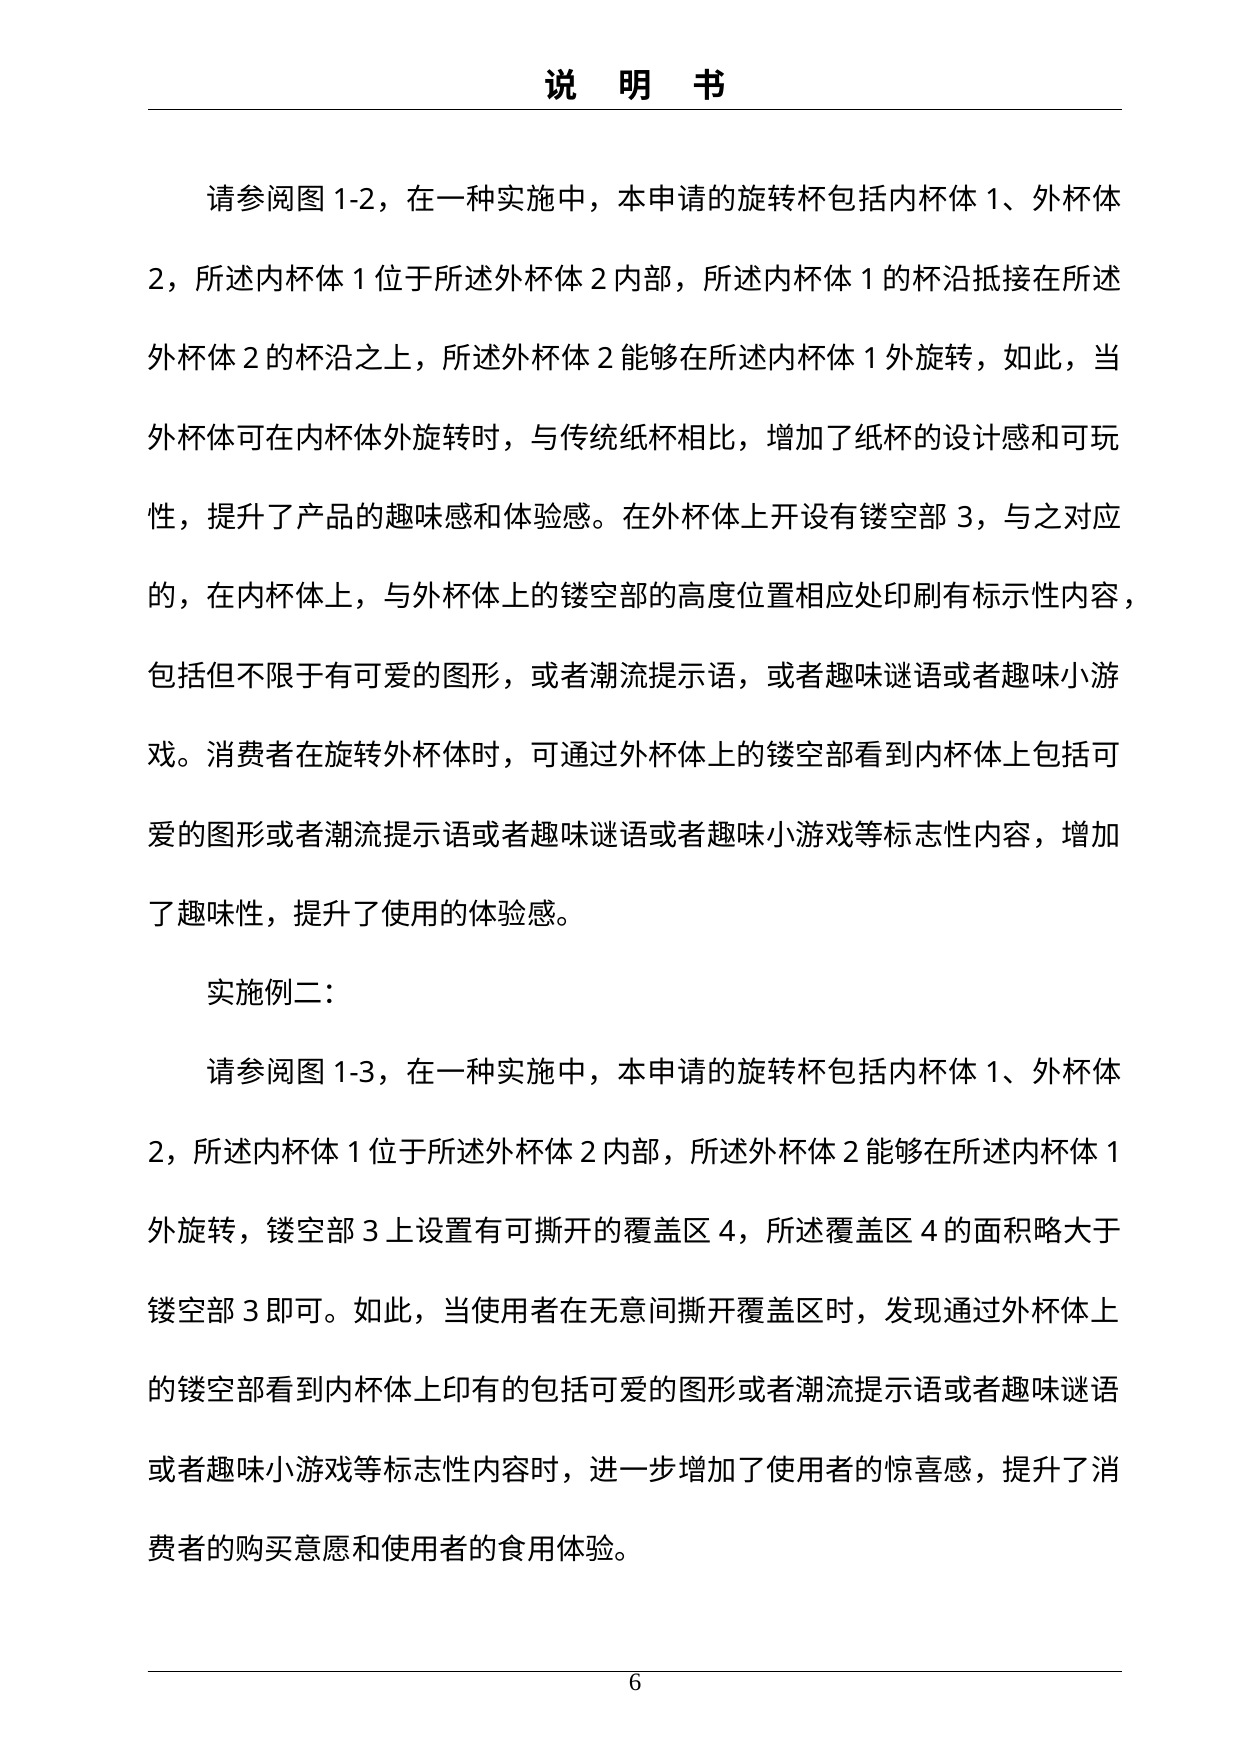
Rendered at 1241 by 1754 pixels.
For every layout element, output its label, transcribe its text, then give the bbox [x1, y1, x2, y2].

text 请参阅图1-2，在一种实施中，本申请的旋转杯包括内杯体1、外杯体2，所述内杯体1位于所述外杯体2内部，所述内杯体1的杯沿抵接在所述外杯体2的杯沿之上，所述外杯体2能够在所述内杯体1外旋转，如此，当外杯体可在内杯体外旋转时，与传统纸杯相比，增加了纸杯的设计感和可玩性，提升了产品的趣味感和体验感。在外杯体上开设有镂空部3，与之对应的，在内杯体上，与外杯体上的镂空部的高度位置相应处印刷有标示性内容，包括但不限于有可爱的图形，或者潮流提示语，或者趣味谜语或者趣味小游戏。消费者在旋转外杯体时，可通过外杯体上的镂空部看到内杯体上包括可爱的图形或者潮流提示语或者趣味谜语或者趣味小游戏等标志性内容，增加了趣味性，提升了使用的体验感。 [148, 157, 1122, 951]
text 实施例二： [148, 951, 1122, 1031]
text 请参阅图1-3，在一种实施中，本申请的旋转杯包括内杯体1、外杯体2，所述内杯体1位于所述外杯体2内部，所述外杯体2能够在所述内杯体1外旋转，镂空部3上设置有可撕开的覆盖区4，所述覆盖区4的面积略大于镂空部3即可。如此，当使用者在无意间撕开覆盖区时，发现通过外杯体上的镂空部看到内杯体上印有的包括可爱的图形或者潮流提示语或者趣味谜语或者趣味小游戏等标志性内容时，进一步增加了使用者的惊喜感，提升了消费者的购买意愿和使用者的食用体验。 [148, 1031, 1122, 1586]
